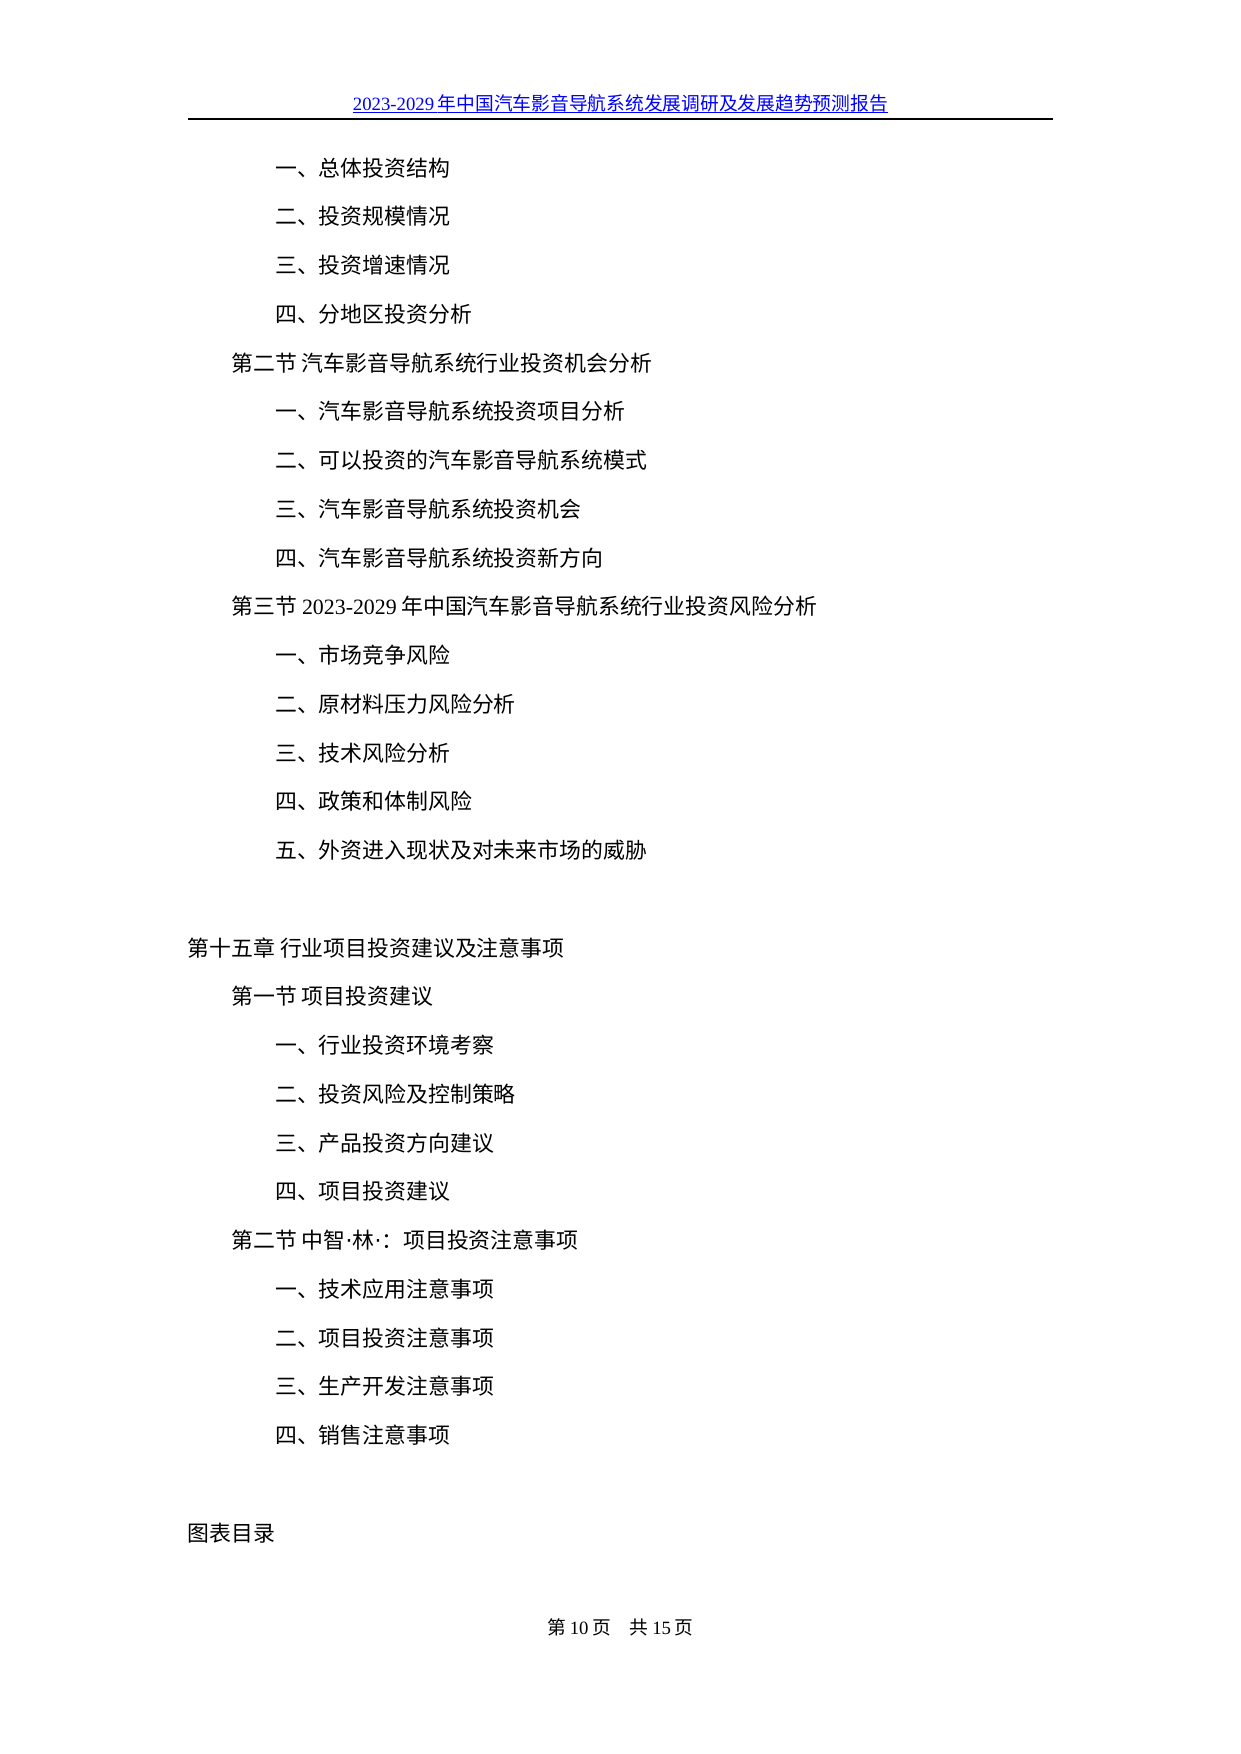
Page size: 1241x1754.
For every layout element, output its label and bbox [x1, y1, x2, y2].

text [187, 150, 1053, 1548]
